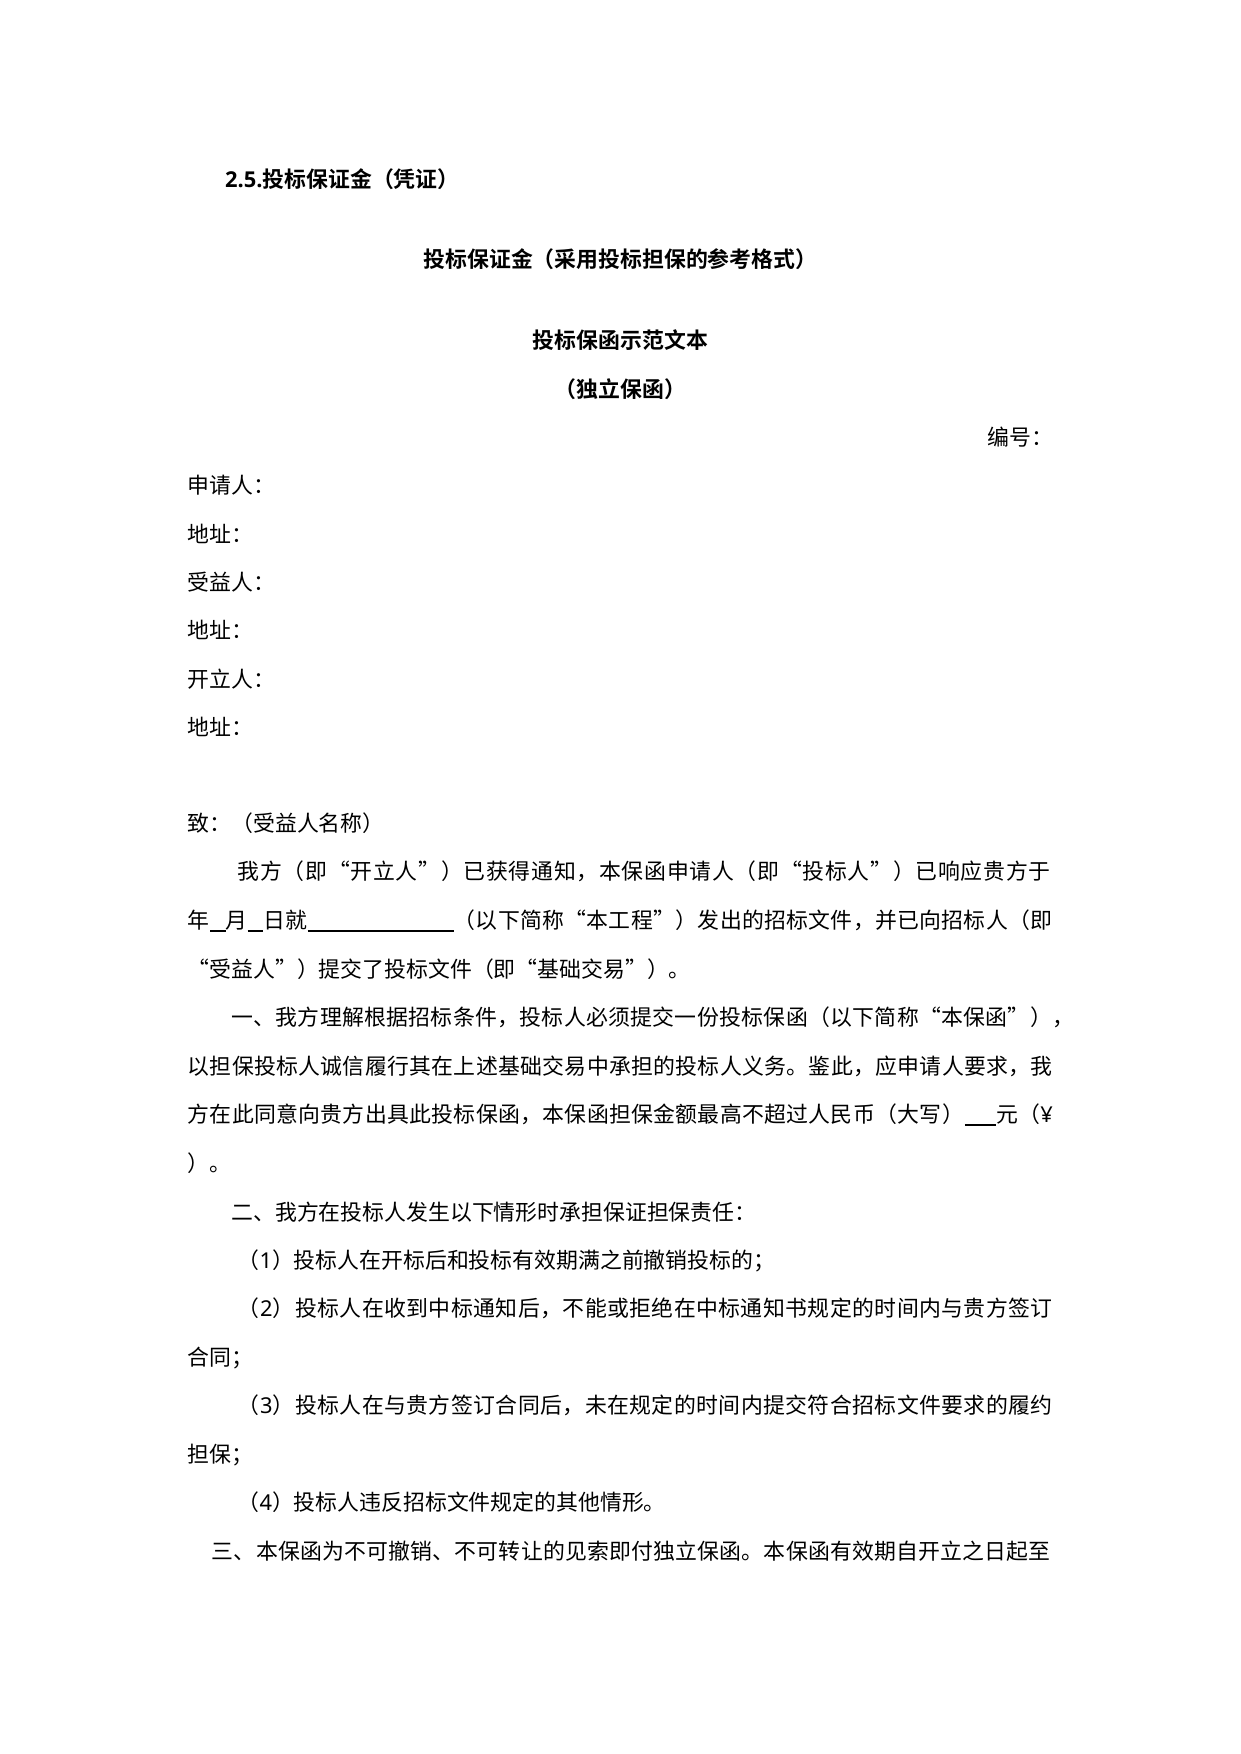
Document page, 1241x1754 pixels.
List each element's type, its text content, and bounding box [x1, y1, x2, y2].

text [187, 1533, 1053, 1566]
text 一、我方理解根据招标条件，投标人必须提交一份投标保函（以下简称“本保函”），以担保投标人诚信履行其在上述基础交易中承担的投标人义务。鉴此，应申请人要求，我方在此同意向贵方出具此投标保函，本保函担保金额最高不超过人民币（大写） 元（¥ ）。 [187, 999, 1053, 1178]
text 投标保函示范文本 [187, 323, 1053, 355]
text 编号： [187, 419, 1053, 452]
list （1）投标人在开标后和投标有效期满之前撤销投标的； [237, 1242, 1053, 1275]
list （4）投标人违反招标文件规定的其他情形。 [187, 1485, 1053, 1517]
subtitle 投标保证金（采用投标担保的参考格式） [187, 242, 1053, 274]
list （2）投标人在收到中标通知后，不能或拒绝在中标通知书规定的时间内与贵方签订合同； [187, 1291, 1053, 1372]
text 我方（即“开立人”）已获得通知，本保函申请人（即“投标人”）已响应贵方于 年 月 日就 （以下简称“本工程”）发出的招标文件，并已向招标人（即“受益人”）提交了投标文件（即“基础交易”）。 [187, 854, 1053, 984]
text 开立人： [187, 661, 1053, 694]
text （独立保函） [187, 371, 1053, 404]
text 2.5.投标保证金（凭证） [225, 162, 1053, 194]
text 申请人： [187, 468, 1053, 500]
text 二、我方在投标人发生以下情形时承担保证担保责任： [187, 1194, 1053, 1227]
text 致：（受益人名称） [187, 805, 1053, 838]
list （3）投标人在与贵方签订合同后，未在规定的时间内提交符合招标文件要求的履约担保； [187, 1388, 1053, 1469]
text 受益人： [187, 564, 1053, 597]
text 地址： [187, 613, 1053, 645]
text 地址： [187, 516, 1053, 549]
text 地址： [187, 709, 1053, 742]
